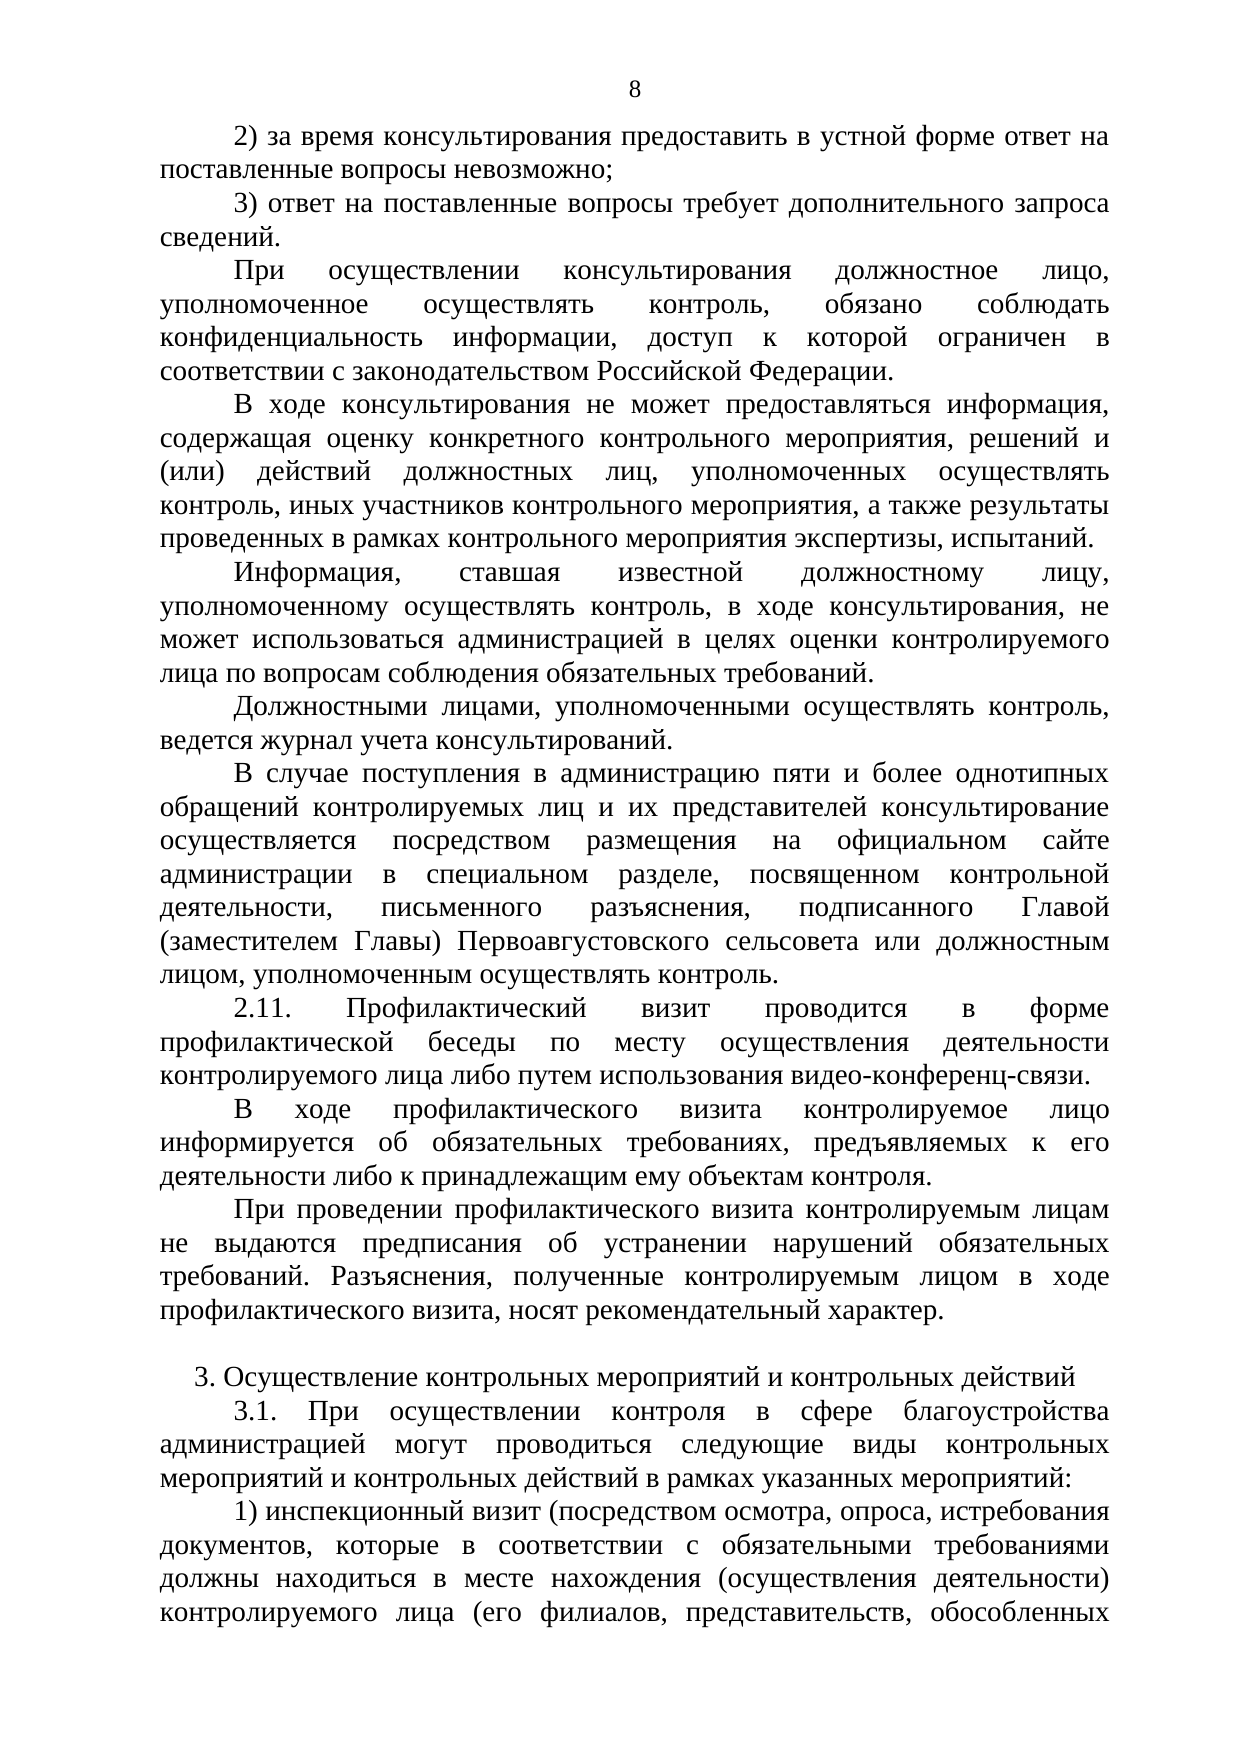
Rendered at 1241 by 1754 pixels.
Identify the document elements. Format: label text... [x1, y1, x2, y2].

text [159, 1493, 1110, 1627]
text Информация, ставшая известной должностному лицу, уполномоченному осуществлять контроль, в ходе консультирования, не может использоваться администрацией в целях оценки контролируемого лица по вопросам соблюдения обязательных требований. [159, 554, 1110, 688]
text При проведении профилактического визита контролируемым лицам не выдаются предписания об устранении нарушений обязательных требований. Разъяснения, полученные контролируемым лицом в ходе профилактического визита, носят рекомендательный характер. [159, 1191, 1110, 1326]
text 2.11. Профилактический визит проводится в форме профилактической беседы по месту осуществления деятельности контролируемого лица либо путем использования видео-конференц-связи. [159, 990, 1110, 1091]
text 2) за время консультирования предоставить в устной форме ответ на поставленные вопросы невозможно; [159, 118, 1110, 185]
text Должностными лицами, уполномоченными осуществлять контроль, ведется журнал учета консультирований. [159, 688, 1110, 755]
text В ходе консультирования не может предоставляться информация, содержащая оценку конкретного контрольного мероприятия, решений и (или) действий должностных лиц, уполномоченных осуществлять контроль, иных участников контрольного мероприятия, а также результаты проведенных в рамках контрольного мероприятия экспертизы, испытаний. [159, 386, 1110, 554]
text 3. Осуществление контрольных мероприятий и контрольных действий [159, 1359, 1110, 1393]
text В случае поступления в администрацию пяти и более однотипных обращений контролируемых лиц и их представителей консультирование осуществляется посредством размещения на официальном сайте администрации в специальном разделе, посвященном контрольной деятельности, письменного разъяснения, подписанного Главой (заместителем Главы) Первоавгустовского сельсовета или должностным лицом, уполномоченным осуществлять контроль. [159, 755, 1110, 990]
text При осуществлении консультирования должностное лицо, уполномоченное осуществлять контроль, обязано соблюдать конфиденциальность информации, доступ к которой ограничен в соответствии с законодательством Российской Федерации. [159, 252, 1110, 386]
text 3) ответ на поставленные вопросы требует дополнительного запроса сведений. [159, 185, 1110, 252]
text 3.1. При осуществлении контроля в сфере благоустройства администрацией могут проводиться следующие виды контрольных мероприятий и контрольных действий в рамках указанных мероприятий: [159, 1393, 1110, 1493]
text В ходе профилактического визита контролируемое лицо информируется об обязательных требованиях, предъявляемых к его деятельности либо к принадлежащим ему объектам контроля. [159, 1091, 1110, 1191]
